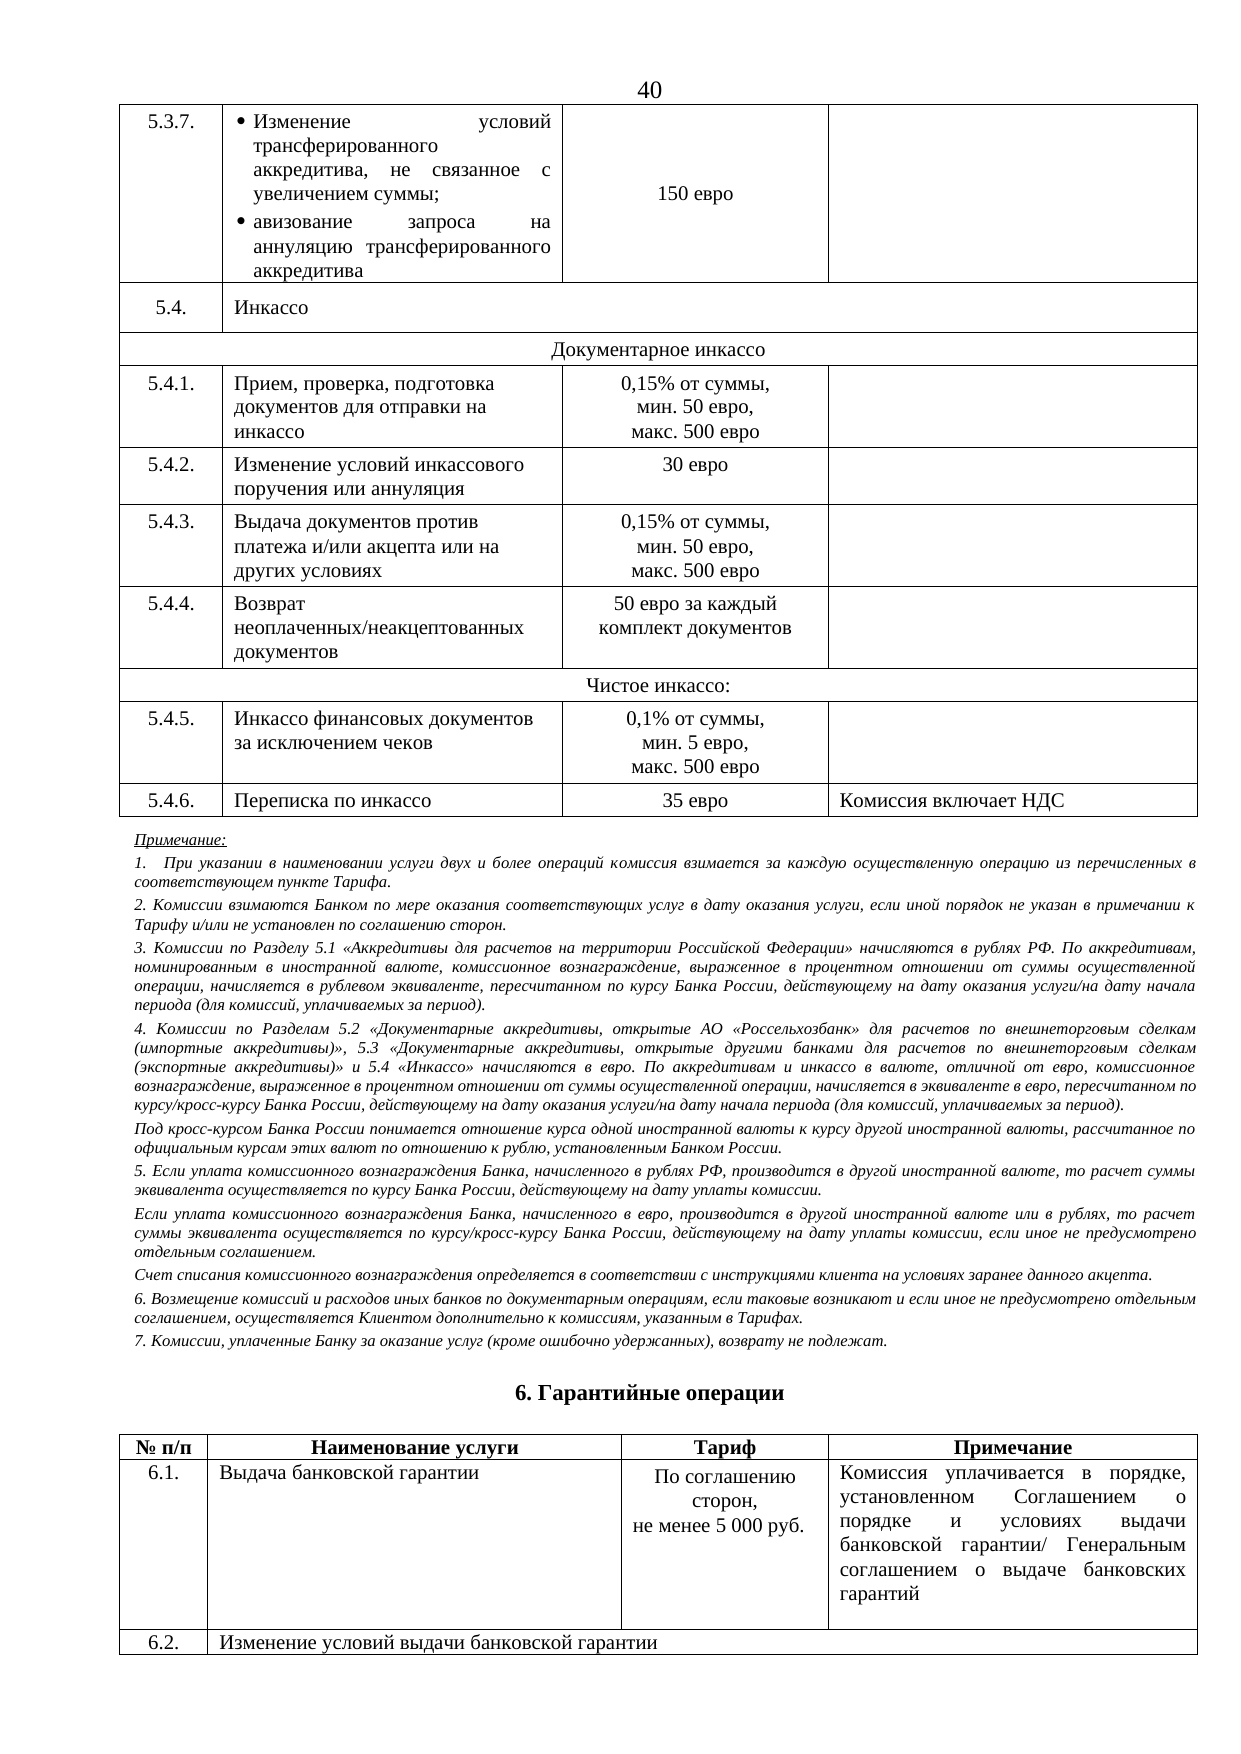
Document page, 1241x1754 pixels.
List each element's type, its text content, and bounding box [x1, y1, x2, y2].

table_cell Чистое инкассо: [120, 669, 1197, 701]
table_cell 0,15% от суммы, мин. 50 евро, макс. 500 евро [563, 366, 828, 447]
table_cell Инкассо [223, 283, 1197, 332]
table_cell [829, 505, 1197, 586]
table_cell Выдача банковской гарантии [208, 1460, 621, 1629]
text Если уплата комиссионного вознаграждения Банка, начисленного в евро, производится в другой иностранной валюте или в рублях, то расчет суммы эквивалента осуществляется по курсу/кросс-курсу Банка России, действующему на дату уплаты комиссии, если иное не предусмотрено отдельным соглашением. [134, 1203, 1197, 1261]
table_cell 5.4.6. [120, 784, 222, 816]
table_cell 150 евро [563, 105, 828, 282]
table_cell 35 евро [563, 784, 828, 816]
table_cell Выдача документов против платежа и/или акцепта или на других условиях [223, 505, 562, 586]
text 2. Комиссии взимаются Банком по мере оказания соответствующих услуг в дату оказания услуги, если иной порядок не указан в примечании к Тарифу и/или не установлен по соглашению сторон. [134, 895, 1197, 933]
table_header Тариф [622, 1435, 828, 1459]
text 6. Возмещение комиссий и расходов иных банков по документарным операциям, если таковые возникают и если иное не предусмотрено отдельным соглашением, осуществляется Клиентом дополнительно к комиссиям, указанным в Тарифах. [134, 1288, 1197, 1327]
table_cell Изменение условий трансферированного аккредитива, не связанное с увеличением суммы; авизование запроса на аннуляцию трансферированного аккредитива [223, 105, 562, 282]
text 3. Комиссии по Разделу 5.1 «Аккредитивы для расчетов на территории Российской Федерации» начисляются в рублях РФ. По аккредитивам, номинированным в иностранной валюте, комиссионное вознаграждение, выраженное в процентном отношении от суммы осуществленной операции, начисляется в рублевом эквиваленте, пересчитанном по курсу Банка России, действующему на дату оказания услуги/на дату начала периода (для комиссий, уплачиваемых за период). [134, 938, 1197, 1014]
text 4. Комиссии по Разделам 5.2 «Документарные аккредитивы, открытые АО «Россельхозбанк» для расчетов по внешнеторговым сделкам (импортные аккредитивы)», 5.3 «Документарные аккредитивы, открытые другими банками для расчетов по внешнеторговым сделкам (экспортные аккредитивы)» и 5.4 «Инкассо» начисляются в евро. По аккредитивам и инкассо в валюте, отличной от евро, комиссионное вознаграждение, выраженное в процентном отношении от суммы осуществленной операции, начисляется в эквиваленте в евро, пересчитанном по курсу/кросс-курсу Банка России, действующему на дату оказания услуги/на дату начала периода (для комиссий, уплачиваемых за период). [134, 1018, 1197, 1114]
table_cell Документарное инкассо [120, 333, 1197, 365]
text Счет списания комиссионного вознаграждения определяется в соответствии с инструкциями клиента на условиях заранее данного акцепта. [134, 1265, 1197, 1284]
table_header № п/п [120, 1435, 207, 1459]
text 6. Гарантийные операции [134, 1379, 1165, 1405]
table_header Примечание [829, 1435, 1197, 1459]
text Примечание: [134, 829, 1197, 848]
text Под кросс-курсом Банка России понимается отношение курса одной иностранной валюты к курсу другой иностранной валюты, рассчитанное по официальным курсам этих валют по отношению к рублю, установленным Банком России. [134, 1118, 1197, 1157]
table_cell Изменение условий инкассового поручения или аннуляция [223, 448, 562, 504]
table_cell 6.2. [120, 1630, 207, 1654]
table_cell Возврат неоплаченных/неакцептованных документов [223, 587, 562, 667]
table_cell 5.4.5. [120, 702, 222, 782]
table_cell Переписка по инкассо [223, 784, 562, 816]
table_cell Комиссия включает НДС [829, 784, 1197, 816]
table_cell 5.4.4. [120, 587, 222, 667]
table_cell Изменение условий выдачи банковской гарантии [208, 1630, 1197, 1654]
table_cell [829, 587, 1197, 667]
table_header Наименование услуги [208, 1435, 621, 1459]
table_cell 50 евро за каждый комплект документов [563, 587, 828, 667]
text 7. Комиссии, уплаченные Банку за оказание услуг (кроме ошибочно удержанных), возврату не подлежат. [134, 1331, 1197, 1350]
table_cell 5.4.1. [120, 366, 222, 447]
table_cell 5.3.7. [120, 105, 222, 282]
table_cell [829, 702, 1197, 782]
table_cell 5.4.3. [120, 505, 222, 586]
table_cell Прием, проверка, подготовка документов для отправки на инкассо [223, 366, 562, 447]
table_cell 5.4. [120, 283, 222, 332]
table_cell 30 евро [563, 448, 828, 504]
table_cell [829, 366, 1197, 447]
table_cell [829, 448, 1197, 504]
table_cell 0,15% от суммы, мин. 50 евро, макс. 500 евро [563, 505, 828, 586]
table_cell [622, 1460, 828, 1629]
table_cell [829, 105, 1197, 282]
table_cell 6.1. [120, 1460, 207, 1629]
table_cell 0,1% от суммы, мин. 5 евро, макс. 500 евро [563, 702, 828, 782]
table_cell 5.4.2. [120, 448, 222, 504]
table_cell Инкассо финансовых документов за исключением чеков [223, 702, 562, 782]
text 1. При указании в наименовании услуги двух и более операций комиссия взимается за каждую осуществленную операцию из перечисленных в соответствующем пункте Тарифа. [134, 853, 1197, 891]
text 5. Если уплата комиссионного вознаграждения Банка, начисленного в рублях РФ, производится в другой иностранной валюте, то расчет суммы эквивалента осуществляется по курсу Банка России, действующему на дату уплаты комиссии. [134, 1161, 1197, 1199]
